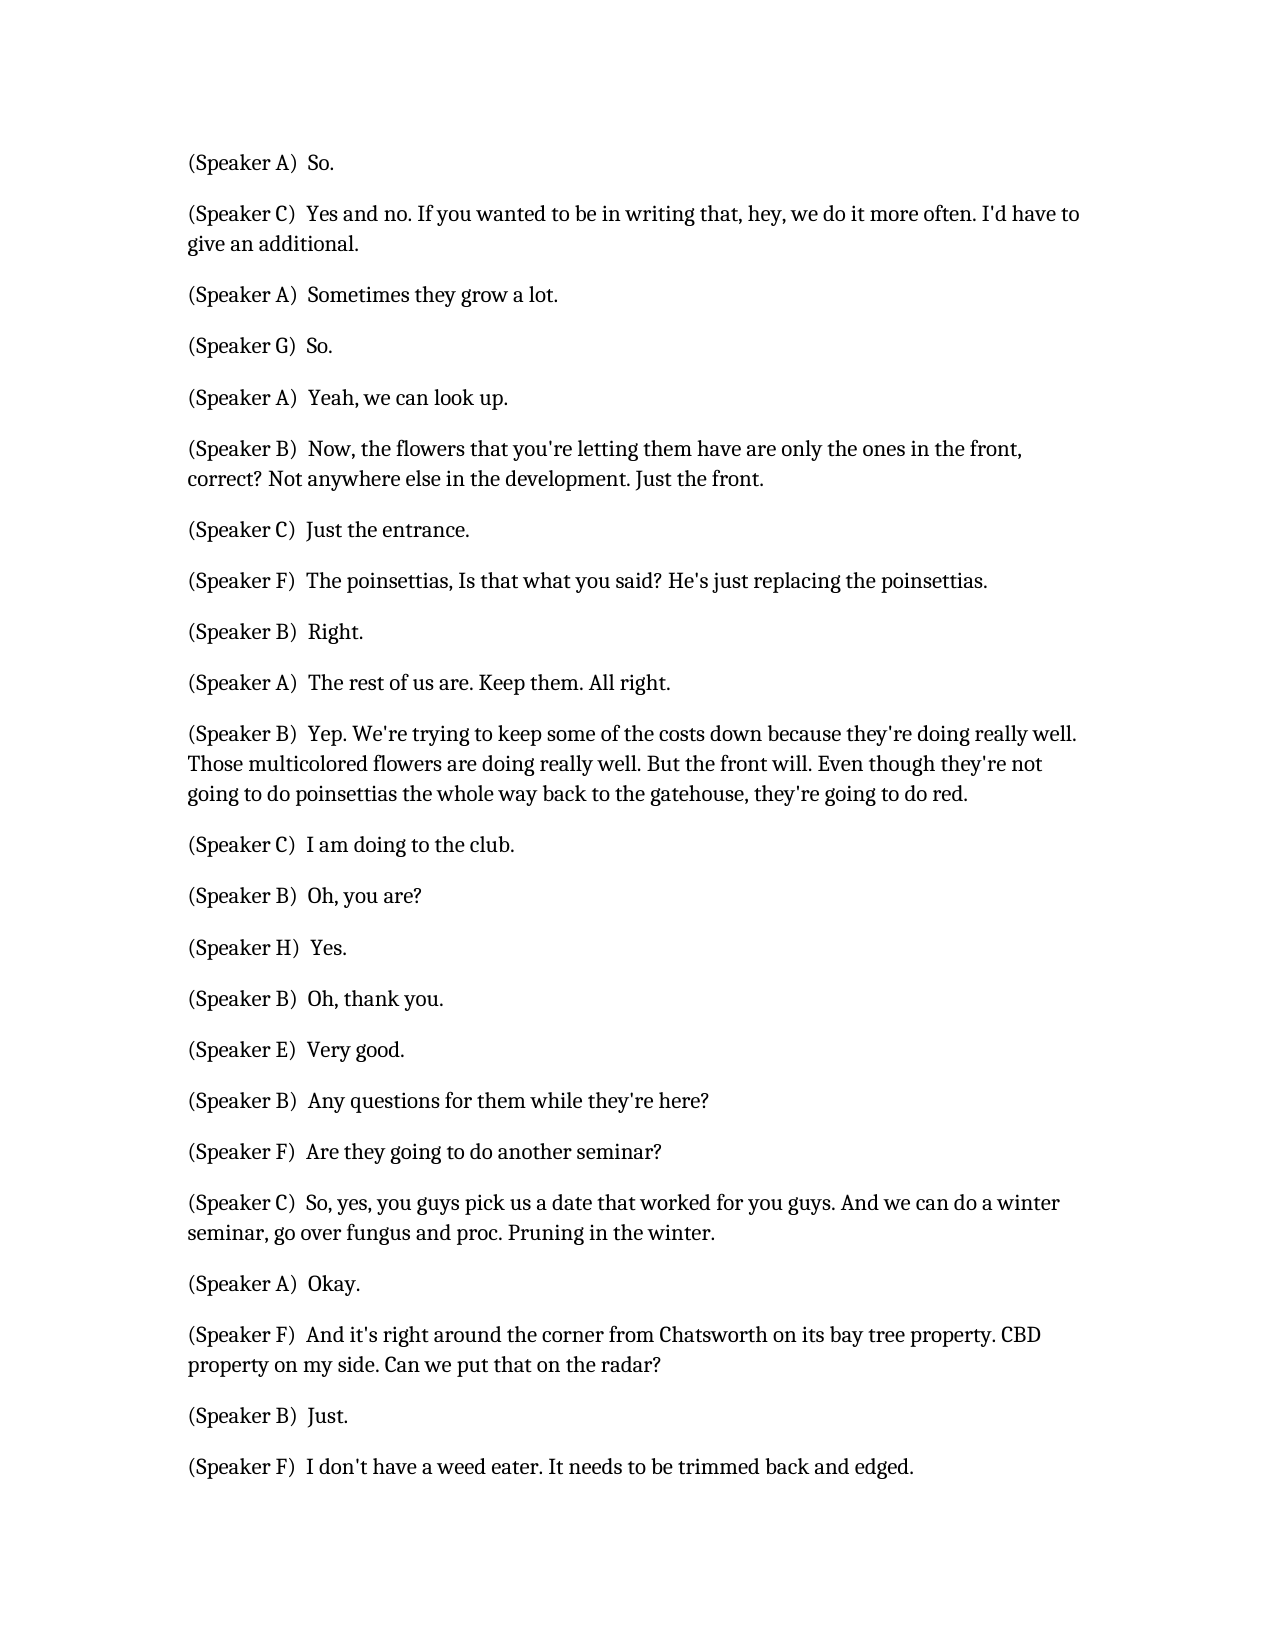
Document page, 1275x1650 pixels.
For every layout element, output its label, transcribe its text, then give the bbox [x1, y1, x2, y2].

text (Speaker C) Yes and no. If you wanted to be in writing that, hey, we do it more often. I'd have to give an additional. [187, 201, 1087, 258]
text (Speaker B) Oh, you are? [187, 883, 1087, 910]
text (Speaker A) Okay. [187, 1271, 1087, 1297]
text (Speaker A) The rest of us are. Keep them. All right. [187, 670, 1087, 696]
text (Speaker F) I don't have a weed eater. It needs to be trimmed back and edged. [187, 1454, 1087, 1481]
text (Speaker A) Yeah, we can look up. [187, 384, 1087, 411]
text (Speaker F) The poinsettias, Is that what you said? He's just replacing the poinsettias. [187, 568, 1087, 594]
text (Speaker G) So. [187, 333, 1087, 360]
text (Speaker B) Now, the flowers that you're letting them have are only the ones in the front, correct? Not anywhere else in the development. Just the front. [187, 435, 1087, 492]
text (Speaker E) Very good. [187, 1036, 1087, 1063]
text (Speaker F) And it's right around the corner from Chatsworth on its bay tree property. CBD property on my side. Can we put that on the radar? [187, 1322, 1087, 1378]
text (Speaker B) Oh, thank you. [187, 985, 1087, 1012]
text (Speaker B) Yep. We're trying to keep some of the costs down because they're doing really well. Those multicolored flowers are doing really well. But the front will. Even though they're not going to do poinsettias the whole way back to the gatehouse, they're going to do red. [187, 721, 1087, 808]
text (Speaker B) Just. [187, 1403, 1087, 1429]
text (Speaker B) Any questions for them while they're here? [187, 1087, 1087, 1114]
text (Speaker C) I am doing to the club. [187, 832, 1087, 859]
text (Speaker A) So. [187, 150, 1087, 176]
text (Speaker B) Right. [187, 619, 1087, 645]
text (Speaker C) Just the entrance. [187, 517, 1087, 543]
text (Speaker C) So, yes, you guys pick us a date that worked for you guys. And we can do a winter seminar, go over fungus and proc. Pruning in the winter. [187, 1189, 1087, 1246]
text (Speaker A) Sometimes they grow a lot. [187, 282, 1087, 309]
text (Speaker H) Yes. [187, 934, 1087, 961]
text (Speaker F) Are they going to do another seminar? [187, 1138, 1087, 1165]
